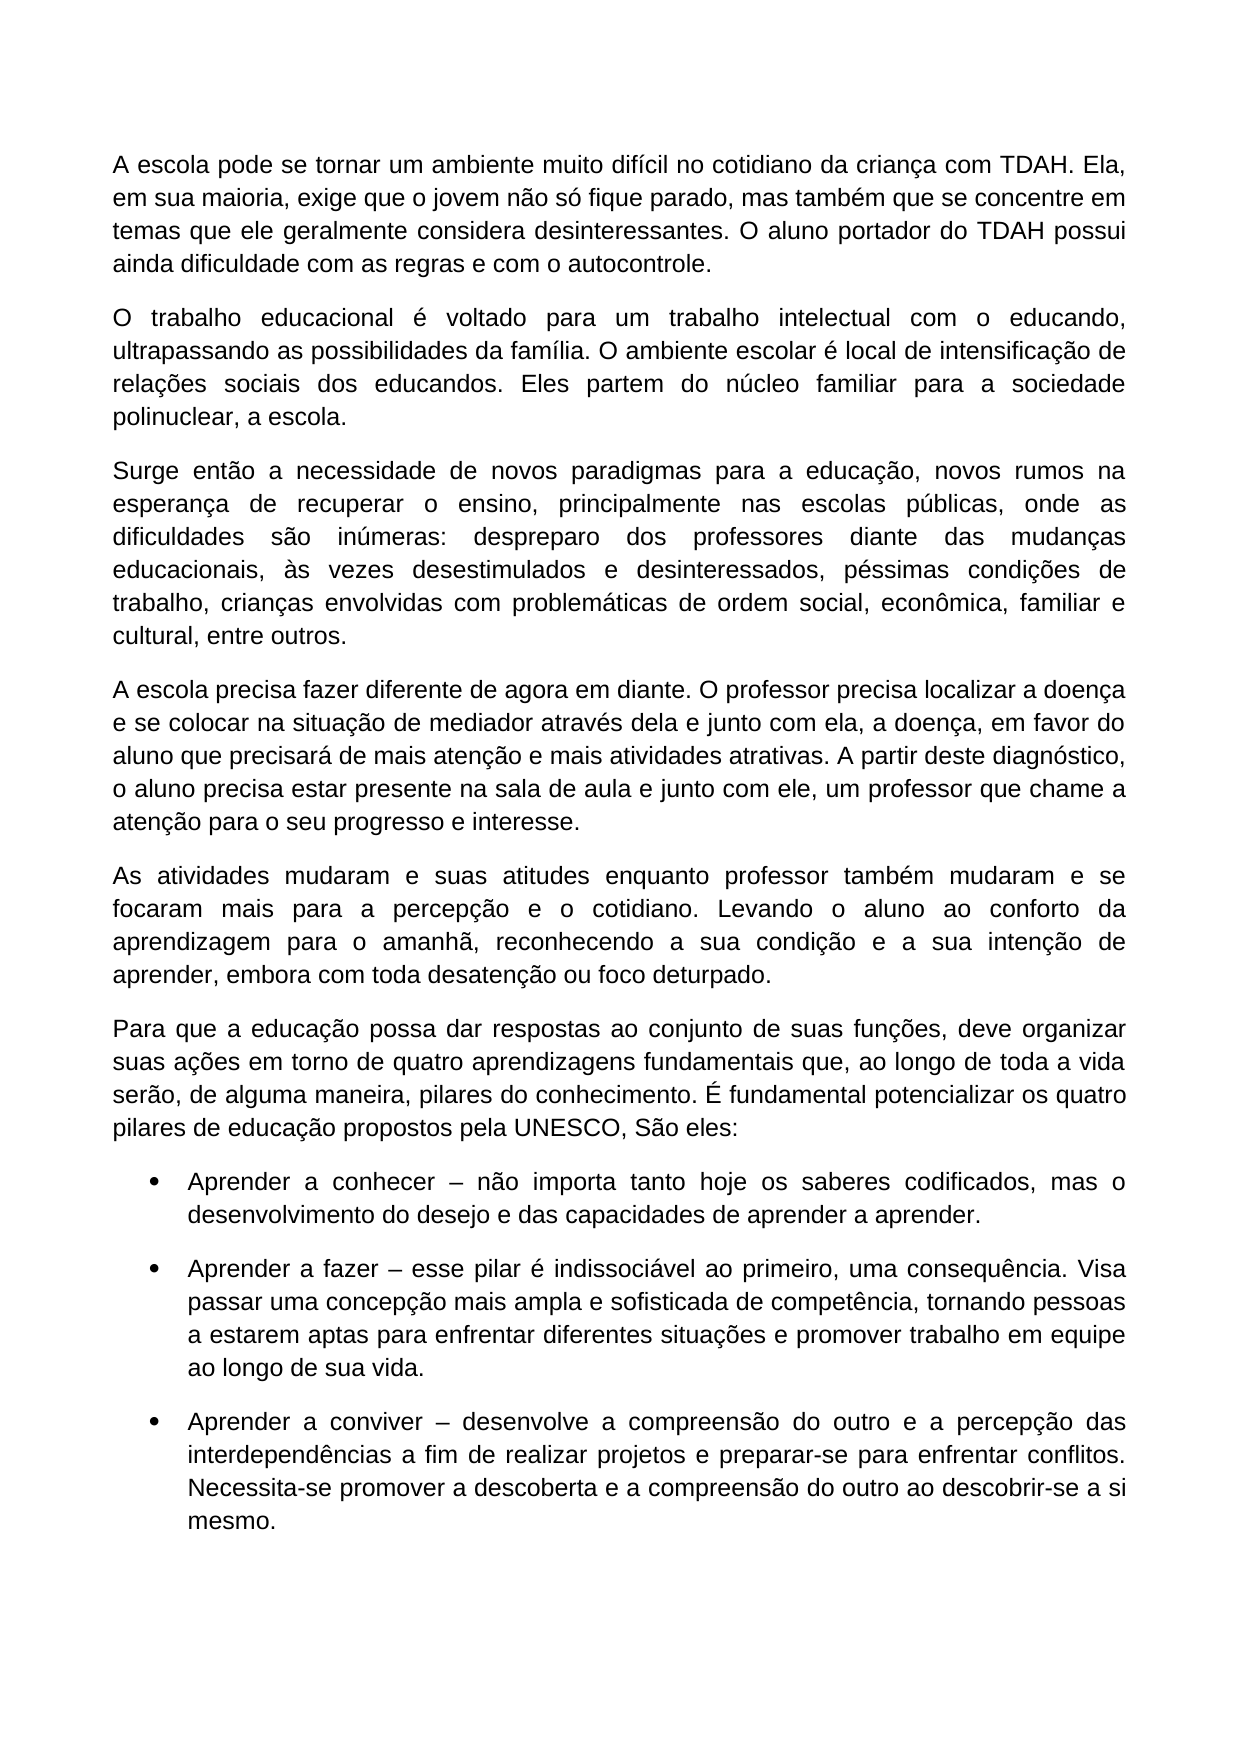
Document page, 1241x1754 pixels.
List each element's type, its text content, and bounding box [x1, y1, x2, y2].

text O trabalho educacional é voltado para um trabalho intelectual com o educando, ultrapassando as possibilidades da família. O ambiente escolar é local de intensificação de relações sociais dos educandos. Eles partem do núcleo familiar para a sociedade polinuclear, a escola. [112, 303, 1128, 431]
text Surge então a necessidade de novos paradigmas para a educação, novos rumos na esperança de recuperar o ensino, principalmente nas escolas públicas, onde as dificuldades são inúmeras: despreparo dos professores diante das mudanças educacionais, às vezes desestimulados e desinteressados, péssimas condições de trabalho, crianças envolvidas com problemáticas de ordem social, econômica, familiar e cultural, entre outros. [112, 456, 1128, 650]
list Aprender a conhecer – não importa tanto hoje os saberes codificados, mas o desenvolvimento do desejo e das capacidades de aprender a aprender. [150, 1167, 1128, 1229]
text A escola precisa fazer diferente de agora em diante. O professor precisa localizar a doença e se colocar na situação de mediador através dela e junto com ela, a doença, em favor do aluno que precisará de mais atenção e mais atividades atrativas. A partir deste diagnóstico, o aluno precisa estar presente na sala de aula e junto com ele, um professor que chame a atenção para o seu progresso e interesse. [112, 675, 1128, 836]
text A escola pode se tornar um ambiente muito difícil no cotidiano da criança com TDAH. Ela, em sua maioria, exige que o jovem não só fique parado, mas também que se concentre em temas que ele geralmente considera desinteressantes. O aluno portador do TDAH possui ainda dificuldade com as regras e com o autocontrole. [112, 150, 1128, 278]
list Aprender a fazer – esse pilar é indissociável ao primeiro, uma consequência. Visa passar uma concepção mais ampla e sofisticada de competência, tornando pessoas a estarem aptas para enfrentar diferentes situações e promover trabalho em equipe ao longo de sua vida. [150, 1254, 1128, 1382]
text Para que a educação possa dar respostas ao conjunto de suas funções, deve organizar suas ações em torno de quatro aprendizagens fundamentais que, ao longo de toda a vida serão, de alguma maneira, pilares do conhecimento. É fundamental potencializar os quatro pilares de educação propostos pela UNESCO, São eles: [112, 1014, 1128, 1142]
list Aprender a conviver – desenvolve a compreensão do outro e a percepção das interdependências a fim de realizar projetos e preparar-se para enfrentar conflitos. Necessita-se promover a descoberta e a compreensão do outro ao descobrir-se a si mesmo. [150, 1407, 1128, 1535]
text As atividades mudaram e suas atitudes enquanto professor também mudaram e se focaram mais para a percepção e o cotidiano. Levando o aluno ao conforto da aprendizagem para o amanhã, reconhecendo a sua condição e a sua intenção de aprender, embora com toda desatenção ou foco deturpado. [112, 861, 1128, 988]
